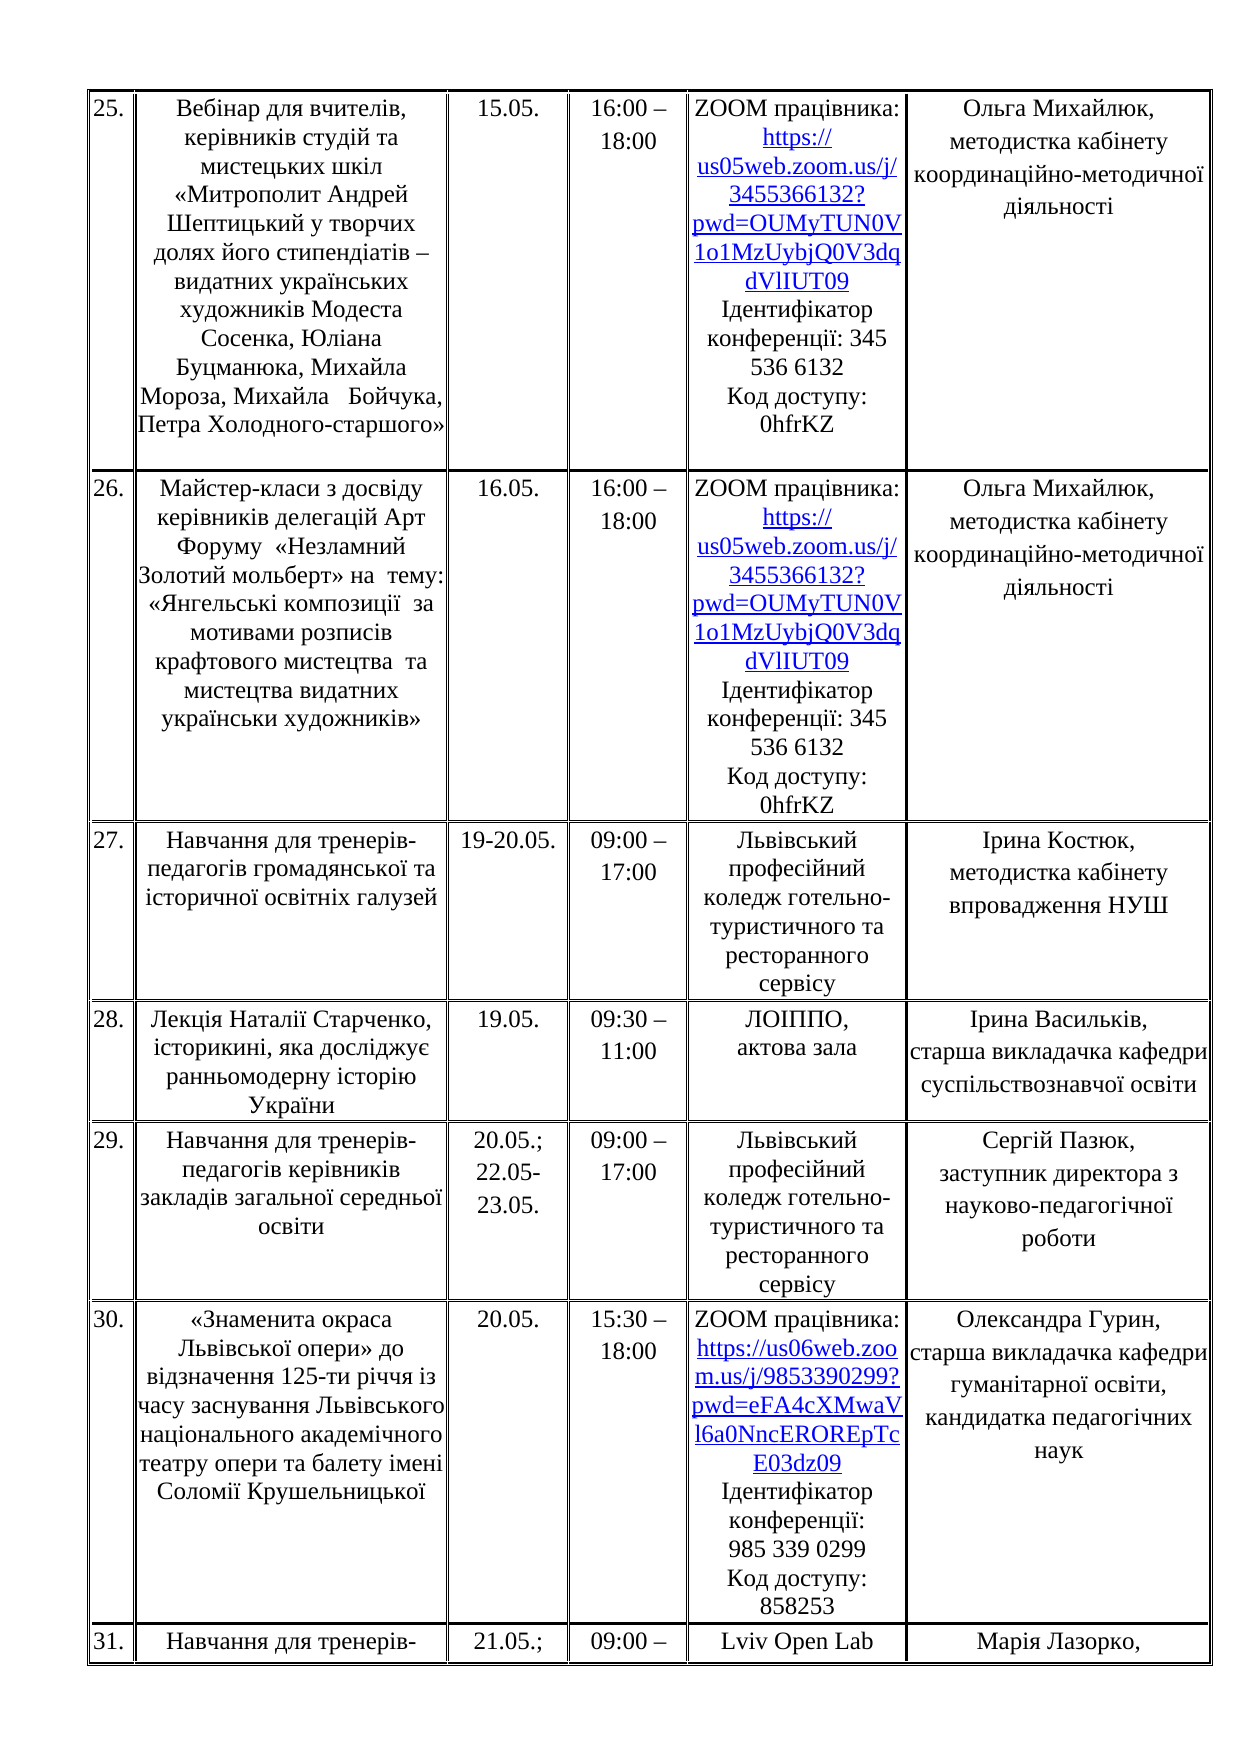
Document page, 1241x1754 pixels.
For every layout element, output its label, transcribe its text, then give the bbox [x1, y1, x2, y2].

table_cell Львівський професійний коледж готельно-туристичного та ресторанного сервісу [689, 823, 905, 999]
table_cell [90, 1299, 133, 1622]
table_cell Ольга Михайлюк, методистка кабінету координаційно-методичної діяльності [906, 92, 1209, 469]
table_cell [906, 1622, 1209, 1662]
table_cell [90, 820, 133, 999]
table_cell 15:30 – 18:00 [570, 1302, 686, 1622]
table_cell Лекція Наталії Старченко, історикині, яка досліджує ранньомодерну історію України [137, 1002, 446, 1120]
table_cell Олександра Гурин, старша викладачка кафедри гуманітарної освіти, кандидатка педагогічних наук [908, 1299, 1210, 1622]
table_cell [90, 999, 133, 1120]
table_cell Сергій Пазюк, заступник директора з науково-педагогічної роботи [908, 1120, 1210, 1299]
table_cell ЛОІППО, актова зала [689, 1002, 905, 1120]
table_cell ZOOM працівника: https://us05web.zoom.us/j/3455366132?pwd=OUMyTUN0V1o1MzUybjQ0V3dqdVlIUT09 Ідентифікатор конференції: 345 536 6132 Код доступу: 0hfrKZ [688, 92, 906, 469]
table_cell Навчання для тренерів-педагогів громадянської та історичної освітніх галузей [137, 823, 446, 999]
table_cell Вебінар для вчителів, керівників студій та мистецьких шкіл «Митрополит Андрей Шептицький у творчих долях його стипендіатів – видатних українських художників Модеста Сосенка, Юліана Буцманюка, Михайла Мороза, Михайла Бойчука, Петра Холодного-старшого» [135, 92, 447, 469]
table_cell [90, 1120, 133, 1299]
table_cell Навчання для тренерів-педагогів керівників закладів загальної середньої освіти [137, 1123, 446, 1299]
table_cell Майстер-класи з досвіду керівників делегацій Арт Форуму «Незламний Золотий мольберт» на тему: «Янгельські композиції за мотивами розписів крафтового мистецтва та мистецтва видатних українськи художників» [137, 472, 446, 820]
table_cell 20.05.; 22.05-23.05. [449, 1123, 567, 1299]
table_cell «Знаменита окраса Львівської опери» до відзначення 125-ти річчя із часу заснування Львівського національного академічного театру опери та балету імені Соломії Крушельницької [137, 1302, 446, 1622]
table_cell 16:00 – 18:00 [569, 91, 688, 469]
table_cell 09:00 – 17:00 [570, 1123, 686, 1299]
table_cell 09:30 – 11:00 [570, 1002, 686, 1120]
table_cell [90, 469, 133, 820]
table_cell 19.05. [449, 1002, 567, 1120]
table_cell [90, 1622, 135, 1662]
table_cell 21.05.; 27.05. [448, 1624, 569, 1662]
table_cell Ірина Костюк, методистка кабінету впровадження НУШ [908, 820, 1210, 999]
table_cell ZOOM працівника: https://us05web.zoom.us/j/3455366132?pwd=OUMyTUN0V1o1MzUybjQ0V3dqdVlIUT09 Ідентифікатор конференції: 345 536 6132 Код доступу: 0hfrKZ [689, 472, 905, 820]
table_cell ZOOM працівника: https://us06web.zoom.us/j/9853390299?pwd=eFA4cXMwaVl6a0NncEROREpTcE03dz09 Ідентифікатор конференції: 985 339 0299 Код доступу: 858253 [689, 1302, 905, 1622]
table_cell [688, 1625, 906, 1662]
table_cell 19-20.05. [449, 823, 567, 999]
table_cell [90, 90, 135, 469]
table_cell 15.05. [448, 91, 569, 469]
table_cell 20.05. [449, 1302, 567, 1622]
table_cell 16:00 – 18:00 [570, 472, 686, 820]
table_cell Ірина Васильків, старша викладачка кафедри суспільствознавчої освіти [908, 999, 1210, 1120]
table_cell 16.05. [449, 472, 567, 820]
table_cell Ольга Михайлюк, методистка кабінету координаційно-методичної діяльності [908, 469, 1209, 820]
table_cell 09:00 – 17:00 [569, 1624, 688, 1662]
table_cell 09:00 – 17:00 [570, 823, 686, 999]
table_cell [135, 1625, 447, 1662]
table_cell Львівський професійний коледж готельно-туристичного та ресторанного сервісу [689, 1123, 905, 1299]
